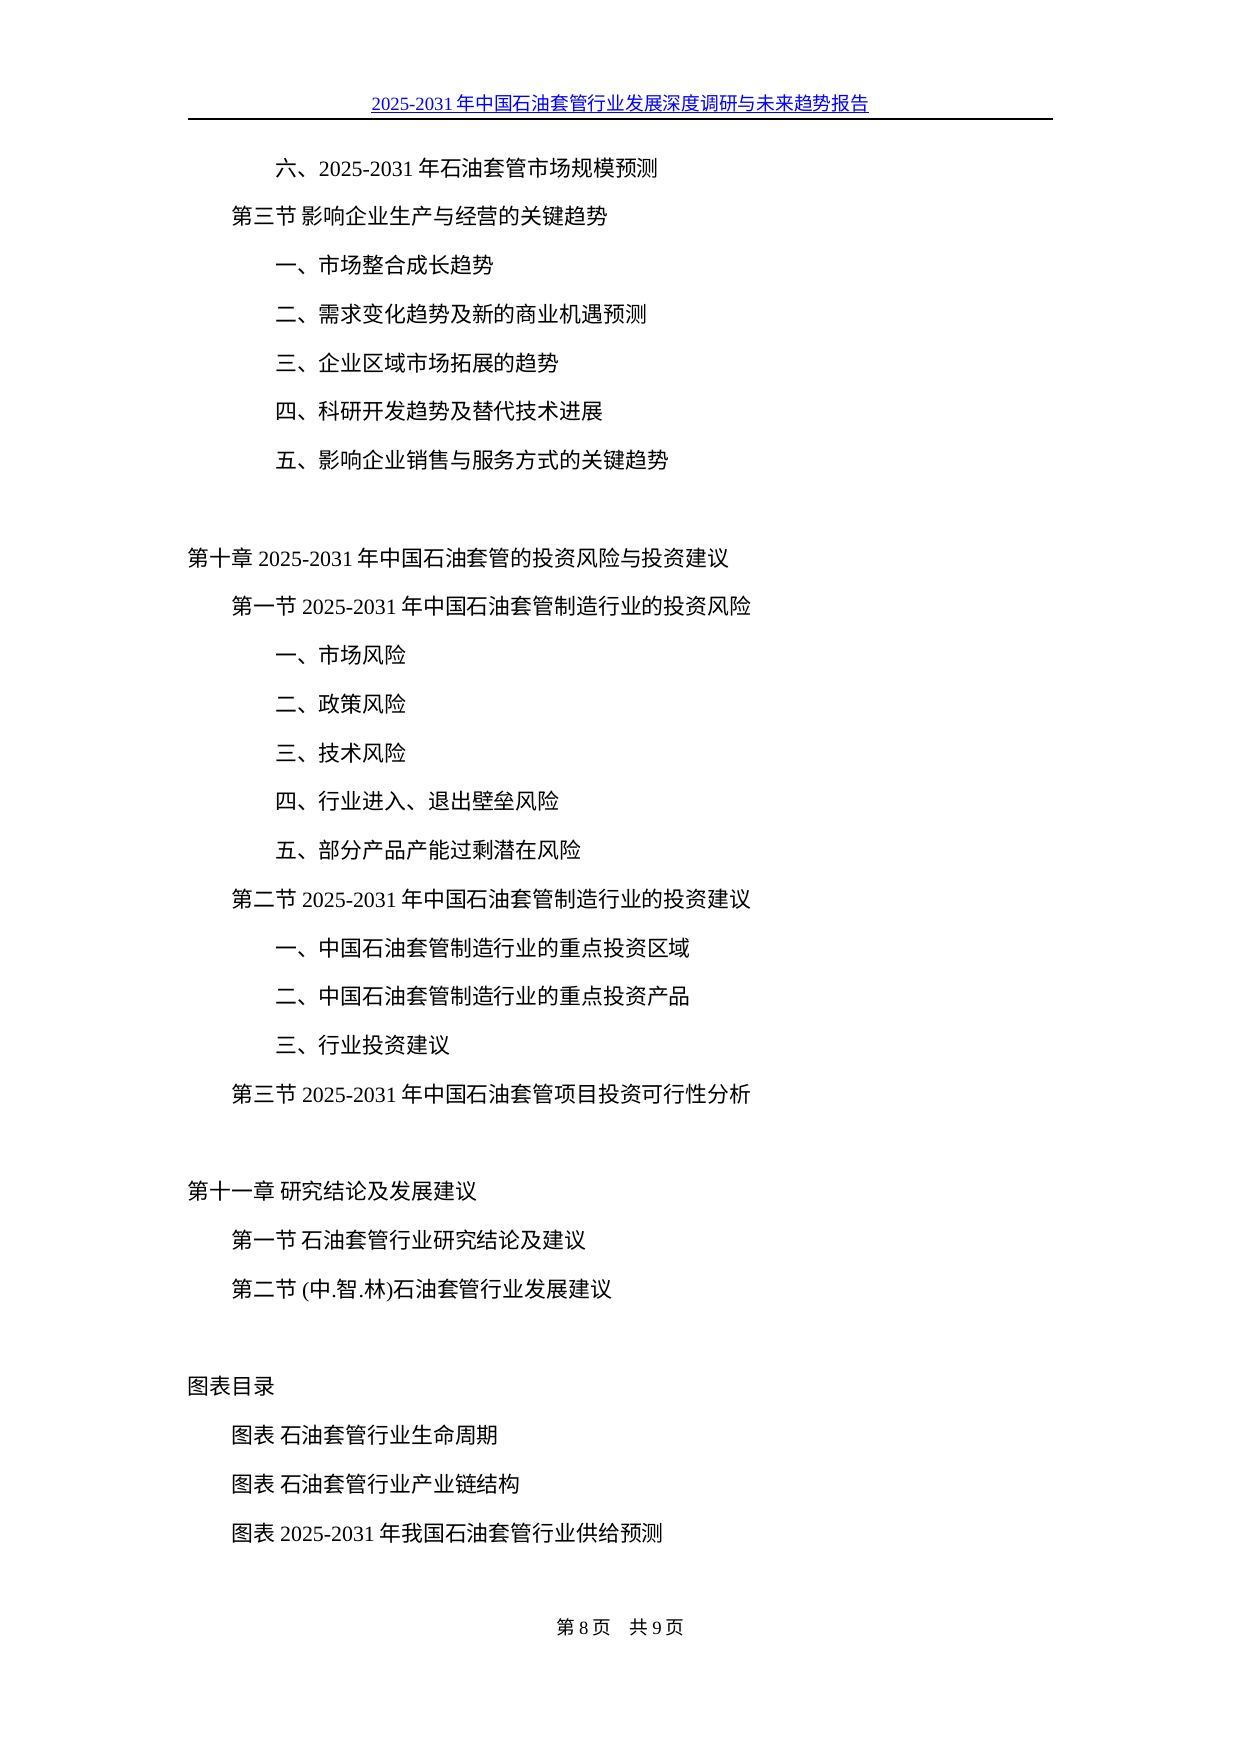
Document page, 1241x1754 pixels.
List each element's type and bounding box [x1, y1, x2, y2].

text [187, 150, 1053, 1548]
